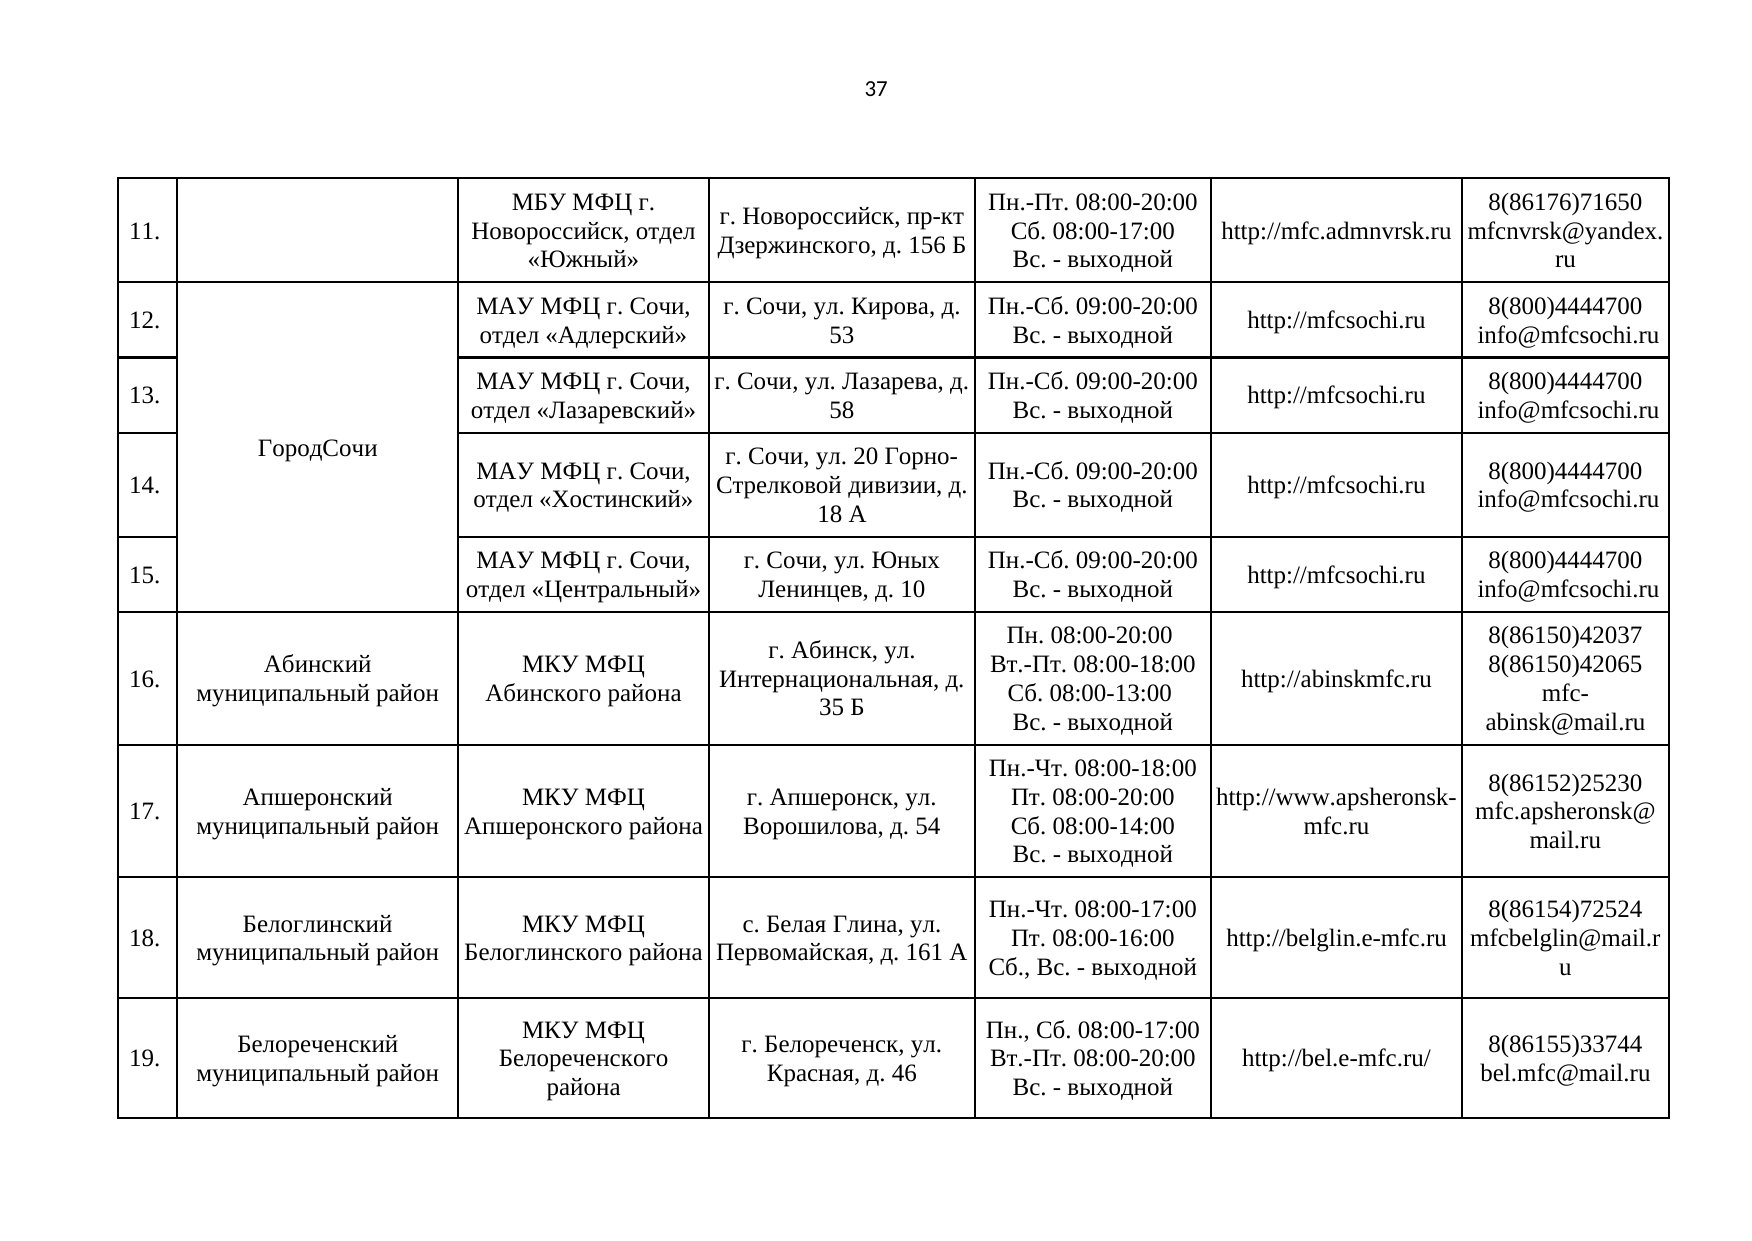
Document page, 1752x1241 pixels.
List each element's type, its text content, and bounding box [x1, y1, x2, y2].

table_cell 8(800)4444700 info@mfcsochi.ru [1463, 538, 1668, 611]
table_cell Пн. 08:00-20:00 Вт.-Пт. 08:00-18:00 Сб. 08:00-13:00 Вс. - выходной [976, 613, 1210, 743]
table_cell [976, 179, 1210, 281]
table_cell [119, 359, 176, 432]
table_cell [119, 746, 176, 876]
table_cell 8(86154)72524 mfcbelglin@mail.ru [1463, 878, 1668, 997]
table_cell http://mfcsochi.ru [1212, 434, 1461, 536]
table_cell 8(800)4444700 info@mfcsochi.ru [1463, 283, 1668, 356]
table_cell МКУ МФЦ Апшеронского района [459, 746, 708, 876]
table_cell Пн.-Сб. 09:00-20:00 Вс. - выходной [976, 434, 1210, 536]
table_cell http://abinskmfc.ru [1212, 613, 1461, 743]
table_cell Пн.-Сб. 09:00-20:00 Вс. - выходной [976, 538, 1210, 611]
table_cell 8(800)4444700 info@mfcsochi.ru [1463, 359, 1668, 432]
table_cell http://bel.e-mfc.ru/ [1212, 999, 1461, 1117]
table_cell 8(800)4444700 info@mfcsochi.ru [1463, 434, 1668, 536]
table_cell http://www.apsheronsk-mfc.ru [1212, 746, 1461, 876]
table_cell г. Белореченск, ул. Красная, д. 46 [710, 999, 974, 1117]
table_cell [119, 613, 176, 743]
table_cell МКУ МФЦ Абинского района [459, 613, 708, 743]
table_cell 8(86155)33744 bel.mfc@mail.ru [1463, 999, 1668, 1117]
table_cell [119, 878, 176, 997]
table_cell http://mfcsochi.ru [1212, 538, 1461, 611]
table_cell МАУ МФЦ г. Сочи, отдел «Адлерский» [459, 283, 708, 356]
table_cell МКУ МФЦ Белоглинского района [459, 878, 708, 997]
table_cell Пн.-Чт. 08:00-18:00 Пт. 08:00-20:00 Сб. 08:00-14:00 Вс. - выходной [976, 746, 1210, 876]
table_cell [119, 179, 176, 281]
table_cell [119, 283, 176, 356]
table_cell Белоглинский муниципальный район [178, 878, 457, 997]
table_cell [1212, 179, 1461, 281]
table_cell Пн.-Чт. 08:00-17:00 Пт. 08:00-16:00 Сб., Вс. - выходной [976, 878, 1210, 997]
table_cell ГородСочи [178, 283, 457, 611]
table_cell [119, 538, 176, 611]
table_cell [119, 999, 176, 1117]
table_cell 8(86152)25230 mfc.apsheronsk@mail.ru [1463, 746, 1668, 876]
table_cell Пн.-Сб. 09:00-20:00 Вс. - выходной [976, 283, 1210, 356]
table_cell 8(86150)42037 8(86150)42065 mfc-abinsk@mail.ru [1463, 613, 1668, 743]
table_cell МКУ МФЦ Белореченского района [459, 999, 708, 1117]
table_cell г. Апшеронск, ул. Ворошилова, д. 54 [710, 746, 974, 876]
table_cell г. Сочи, ул. Юных Ленинцев, д. 10 [710, 538, 974, 611]
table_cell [178, 179, 457, 281]
table_cell http://belglin.e-mfc.ru [1212, 878, 1461, 997]
table_cell г. Новороссийск, пр-кт Дзержинского, д. 156 Б [710, 179, 974, 281]
table_cell http://mfcsochi.ru [1212, 283, 1461, 356]
table_cell Пн.-Сб. 09:00-20:00 Вс. - выходной [976, 359, 1210, 432]
table_cell г. Сочи, ул. 20 Горно-Стрелковой дивизии, д. 18 А [710, 434, 974, 536]
table_cell http://mfcsochi.ru [1212, 359, 1461, 432]
table_cell МАУ МФЦ г. Сочи, отдел «Центральный» [459, 538, 708, 611]
table_cell Пн., Cб. 08:00-17:00 Вт.-Пт. 08:00-20:00 Вс. - выходной [976, 999, 1210, 1117]
table_cell г. Абинск, ул. Интернациональная, д. 35 Б [710, 613, 974, 743]
table_cell МБУ МФЦ г. Новороссийск, отдел «Южный» [459, 179, 708, 281]
table_cell МАУ МФЦ г. Сочи, отдел «Хостинский» [459, 434, 708, 536]
table_cell Апшеронский муниципальный район [178, 746, 457, 876]
table_cell г. Сочи, ул. Кирова, д. 53 [710, 283, 974, 356]
table_cell с. Белая Глина, ул. Первомайская, д. 161 А [710, 878, 974, 997]
table_cell г. Сочи, ул. Лазарева, д. 58 [710, 359, 974, 432]
table_cell Абинский муниципальный район [178, 613, 457, 743]
table_cell [119, 434, 176, 536]
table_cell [1463, 179, 1668, 281]
table_cell МАУ МФЦ г. Сочи, отдел «Лазаревский» [459, 359, 708, 432]
table_cell Белореченский муниципальный район [178, 999, 457, 1117]
